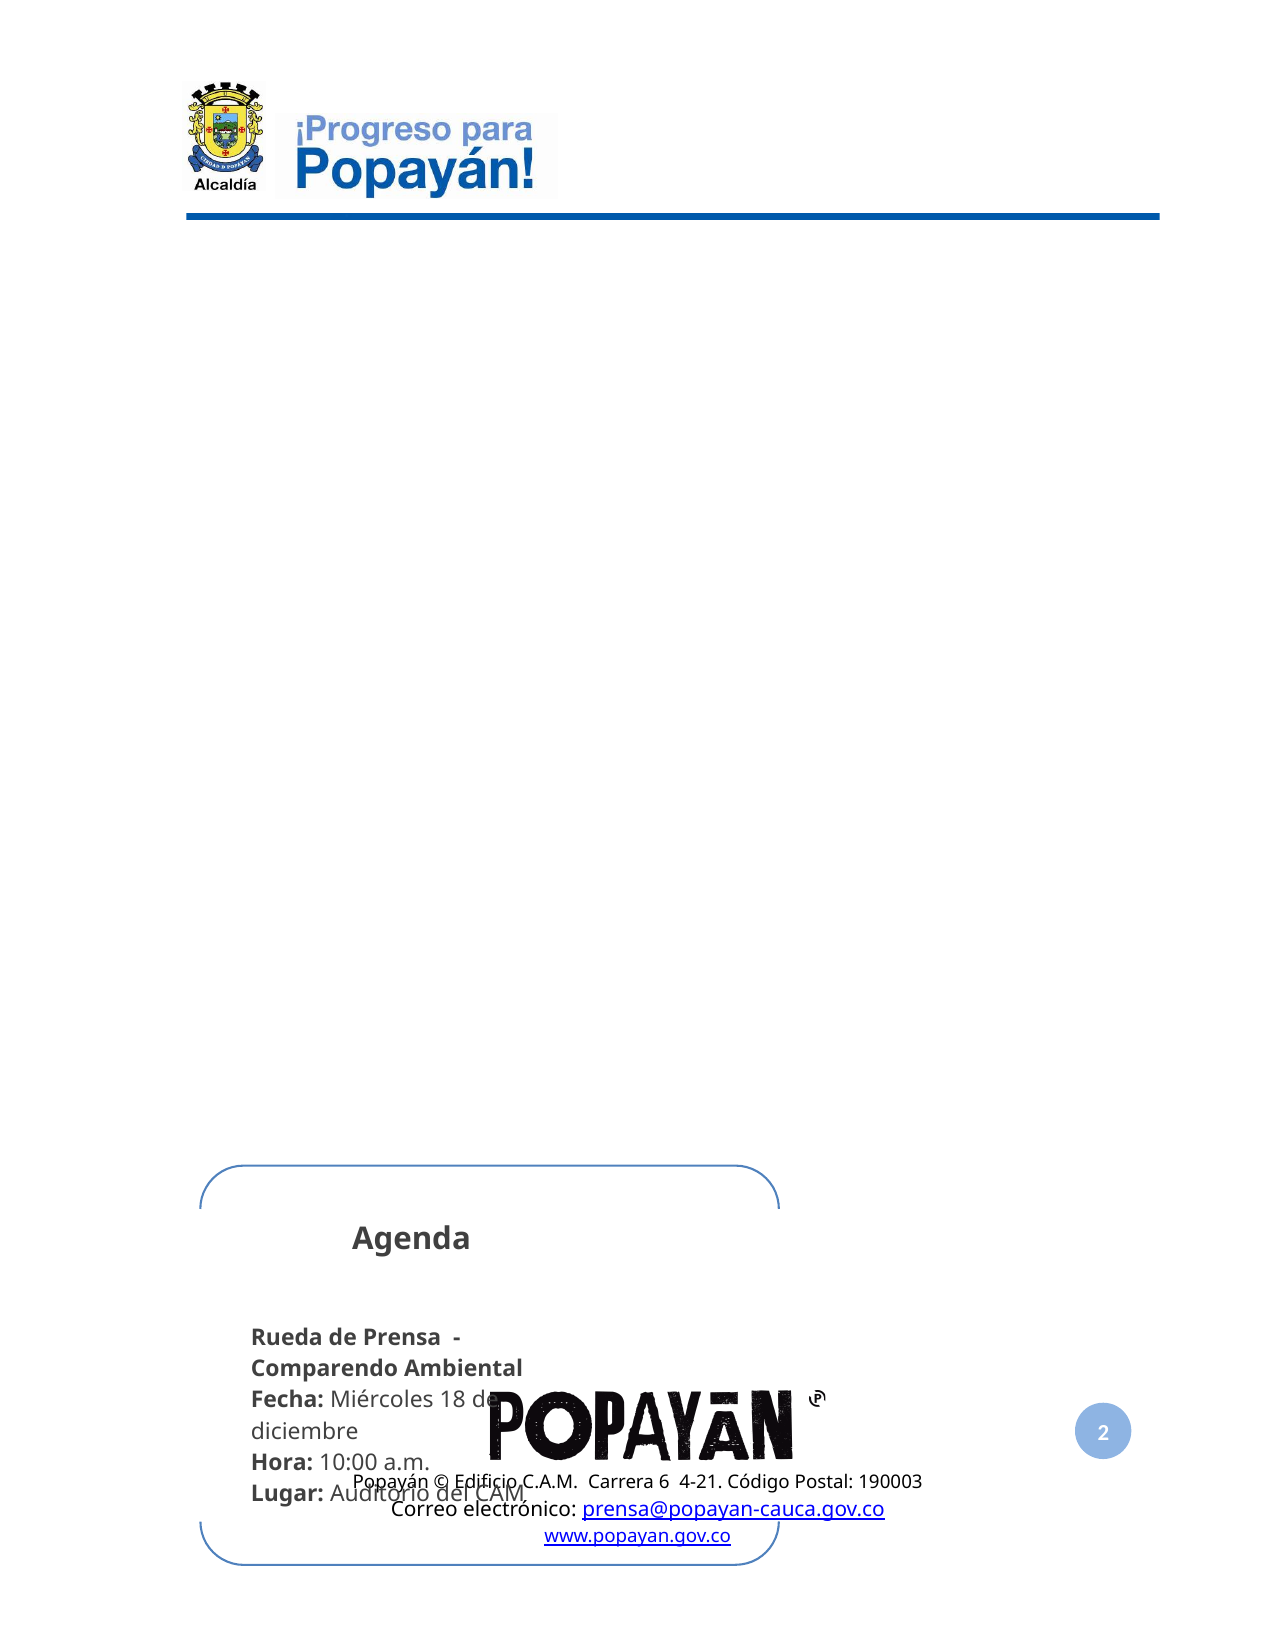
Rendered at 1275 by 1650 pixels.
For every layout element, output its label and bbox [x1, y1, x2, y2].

picture [186, 213, 1160, 220]
picture [182, 81, 266, 191]
picture [489, 1390, 826, 1461]
picture [275, 113, 558, 199]
